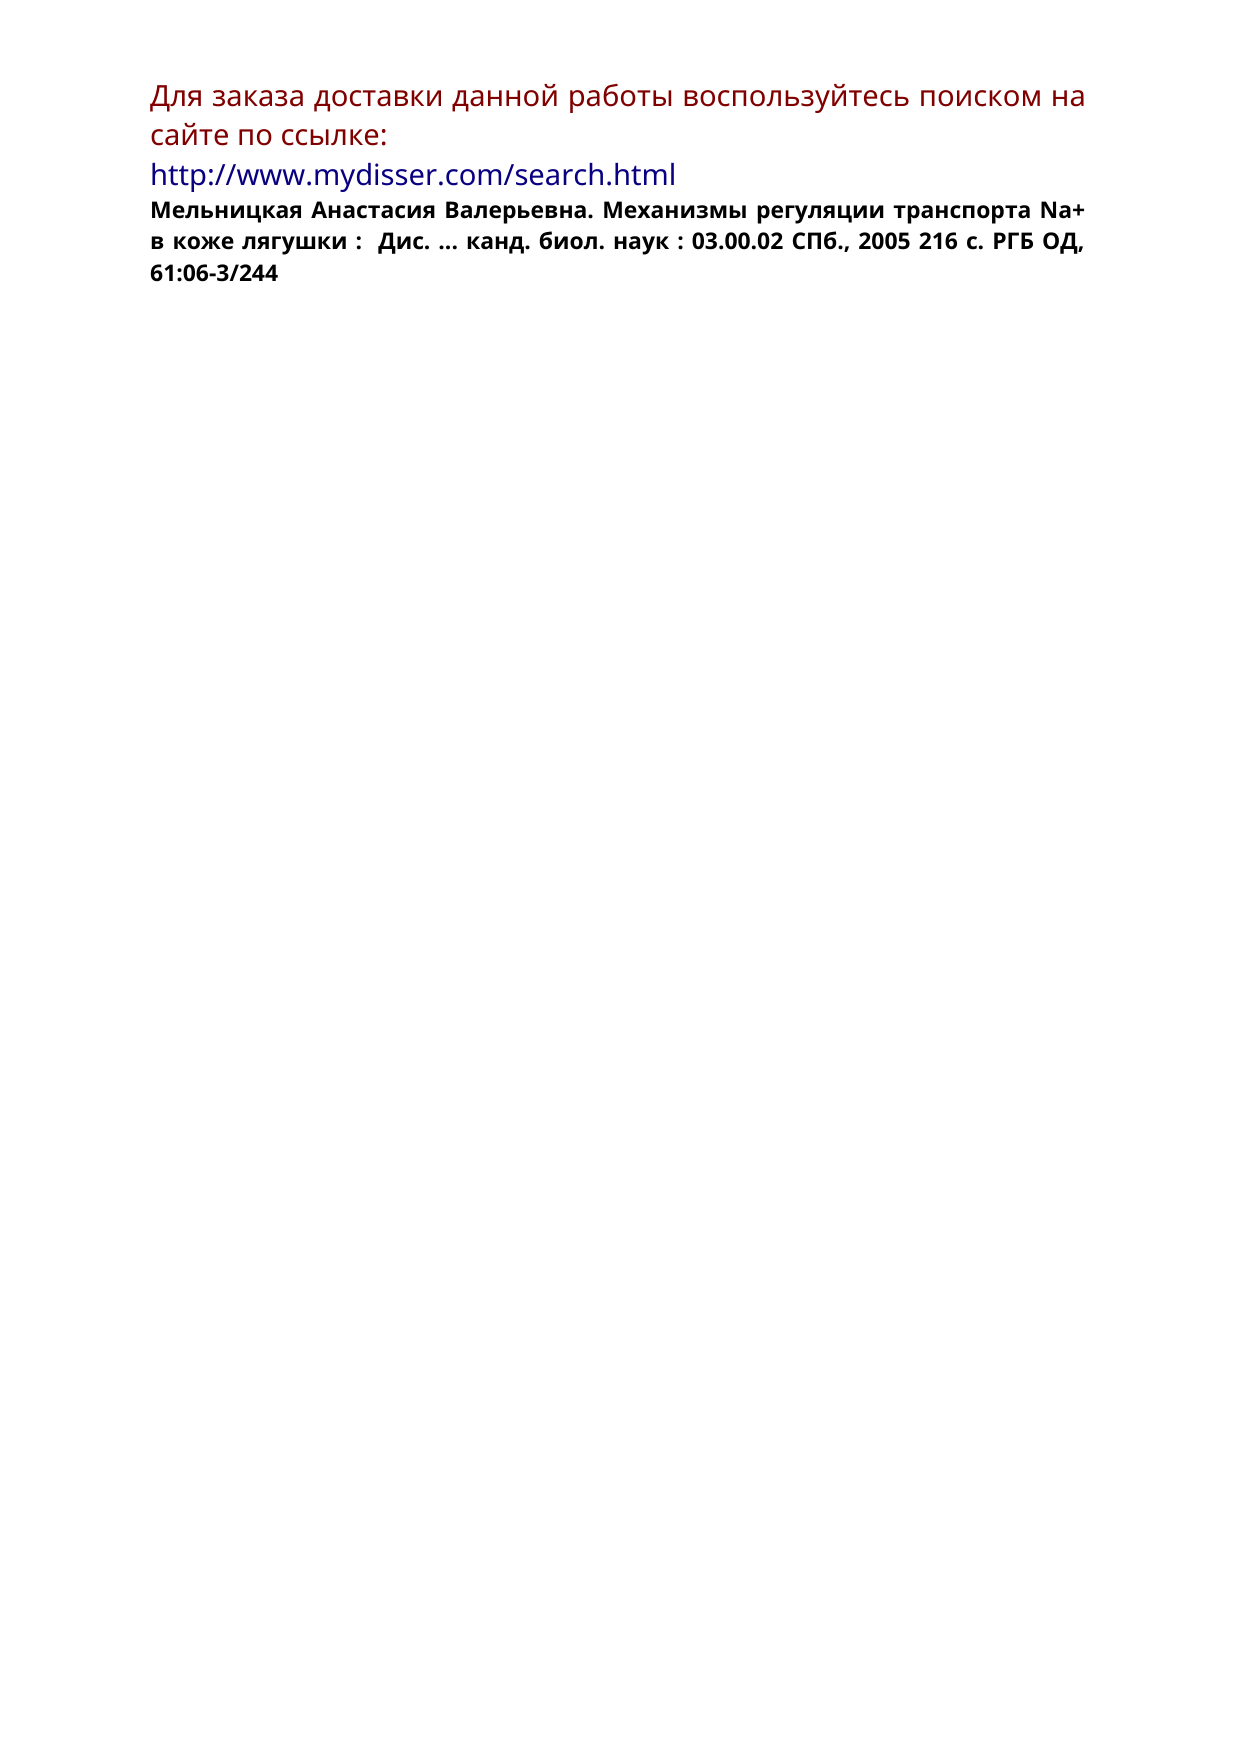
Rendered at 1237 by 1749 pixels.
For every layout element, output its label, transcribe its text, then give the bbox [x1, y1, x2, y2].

text Мельницкая Анастасия Валерьевна. Механизмы регуляции транспорта Na+ в коже лягушки : Дис. ... канд. биол. наук : 03.00.02 СПб., 2005 216 с. РГБ ОД, 61:06-3/244 [150, 194, 1086, 288]
